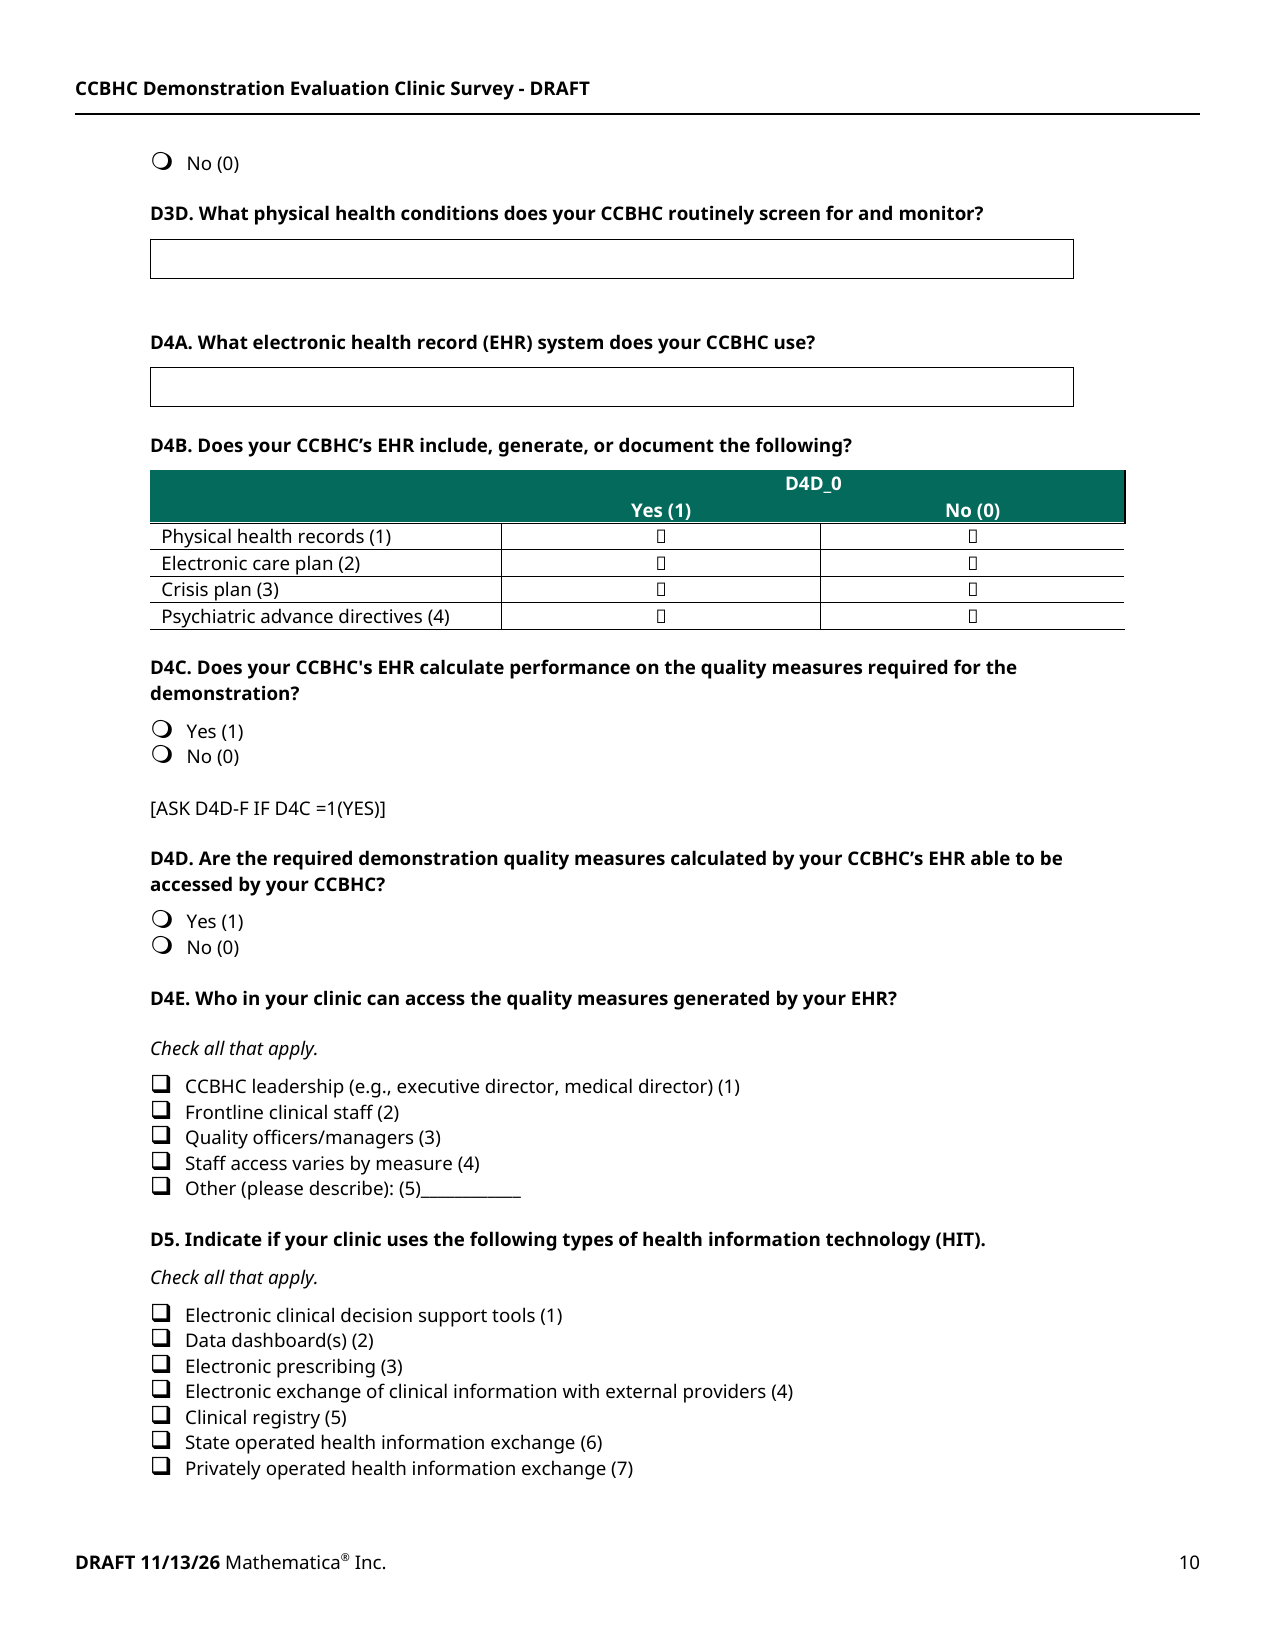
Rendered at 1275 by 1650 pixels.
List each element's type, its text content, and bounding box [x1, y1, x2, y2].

list Other (please describe): (5)____________ [150, 1176, 1125, 1201]
list No (0) [150, 150, 1125, 176]
list Data dashboard(s) (2) [150, 1328, 1125, 1353]
table_cell  [821, 549, 1125, 576]
list Privately operated health information exchange (7) [150, 1455, 1125, 1481]
table_cell Electronic care plan (2) [150, 550, 501, 576]
table_cell Yes (1) [502, 496, 820, 522]
list State operated health information exchange (6) [150, 1430, 1125, 1455]
table_cell  [821, 524, 1125, 549]
table_header [151, 368, 1073, 406]
title D4B. Does your CCBHC’s EHR include, generate, or document the following? [150, 432, 1125, 458]
list Electronic exchange of clinical information with external providers (4) [150, 1379, 1125, 1404]
table_cell Physical health records (1) [150, 524, 501, 549]
table_cell  [821, 602, 1125, 629]
list Staff access varies by measure (4) [150, 1150, 1125, 1176]
list Yes (1) [150, 718, 1125, 744]
table_header [150, 470, 502, 522]
list CCBHC leadership (e.g., executive director, medical director) (1) [150, 1073, 1125, 1099]
list No (0) [150, 934, 1125, 960]
text Check all that apply. [150, 1264, 1125, 1289]
title Check all that apply. [150, 1035, 1125, 1061]
title D3D. What physical health conditions does your CCBHC routinely screen for and monitor? [150, 201, 1125, 226]
table_cell  [502, 603, 820, 629]
title D4A. What electronic health record (EHR) system does your CCBHC use? [150, 329, 1125, 355]
list Yes (1) [150, 909, 1125, 934]
table_cell Psychiatric advance directives (4) [150, 603, 501, 629]
list Frontline clinical staff (2) [150, 1099, 1125, 1124]
list Quality officers/managers (3) [150, 1124, 1125, 1150]
table_cell  [502, 550, 820, 576]
list Electronic prescribing (3) [150, 1353, 1125, 1379]
list Electronic clinical decision support tools (1) [150, 1302, 1125, 1328]
table_cell  [502, 524, 820, 549]
title D4D. Are the required demonstration quality measures calculated by your CCBHC’s EHR able to be accessed by your CCBHC? [150, 845, 1125, 896]
title D4C. Does your CCBHC's EHR calculate performance on the quality measures required for the demonstration? [150, 655, 1125, 706]
table_header [151, 240, 1073, 278]
table_cell No (0) [820, 496, 1124, 522]
title D4E. Who in your clinic can access the quality measures generated by your EHR? [150, 985, 1125, 1010]
table_header D4D_0 [502, 470, 1124, 496]
text [ASK D4D-F IF D4C =1(YES)] [150, 795, 1125, 820]
table_cell  [821, 576, 1125, 602]
table_cell Crisis plan (3) [150, 577, 501, 602]
table_cell  [502, 577, 820, 602]
list No (0) [150, 744, 1125, 769]
title D5. Indicate if your clinic uses the following types of health information technology (HIT). [150, 1226, 1125, 1252]
list Clinical registry (5) [150, 1404, 1125, 1430]
